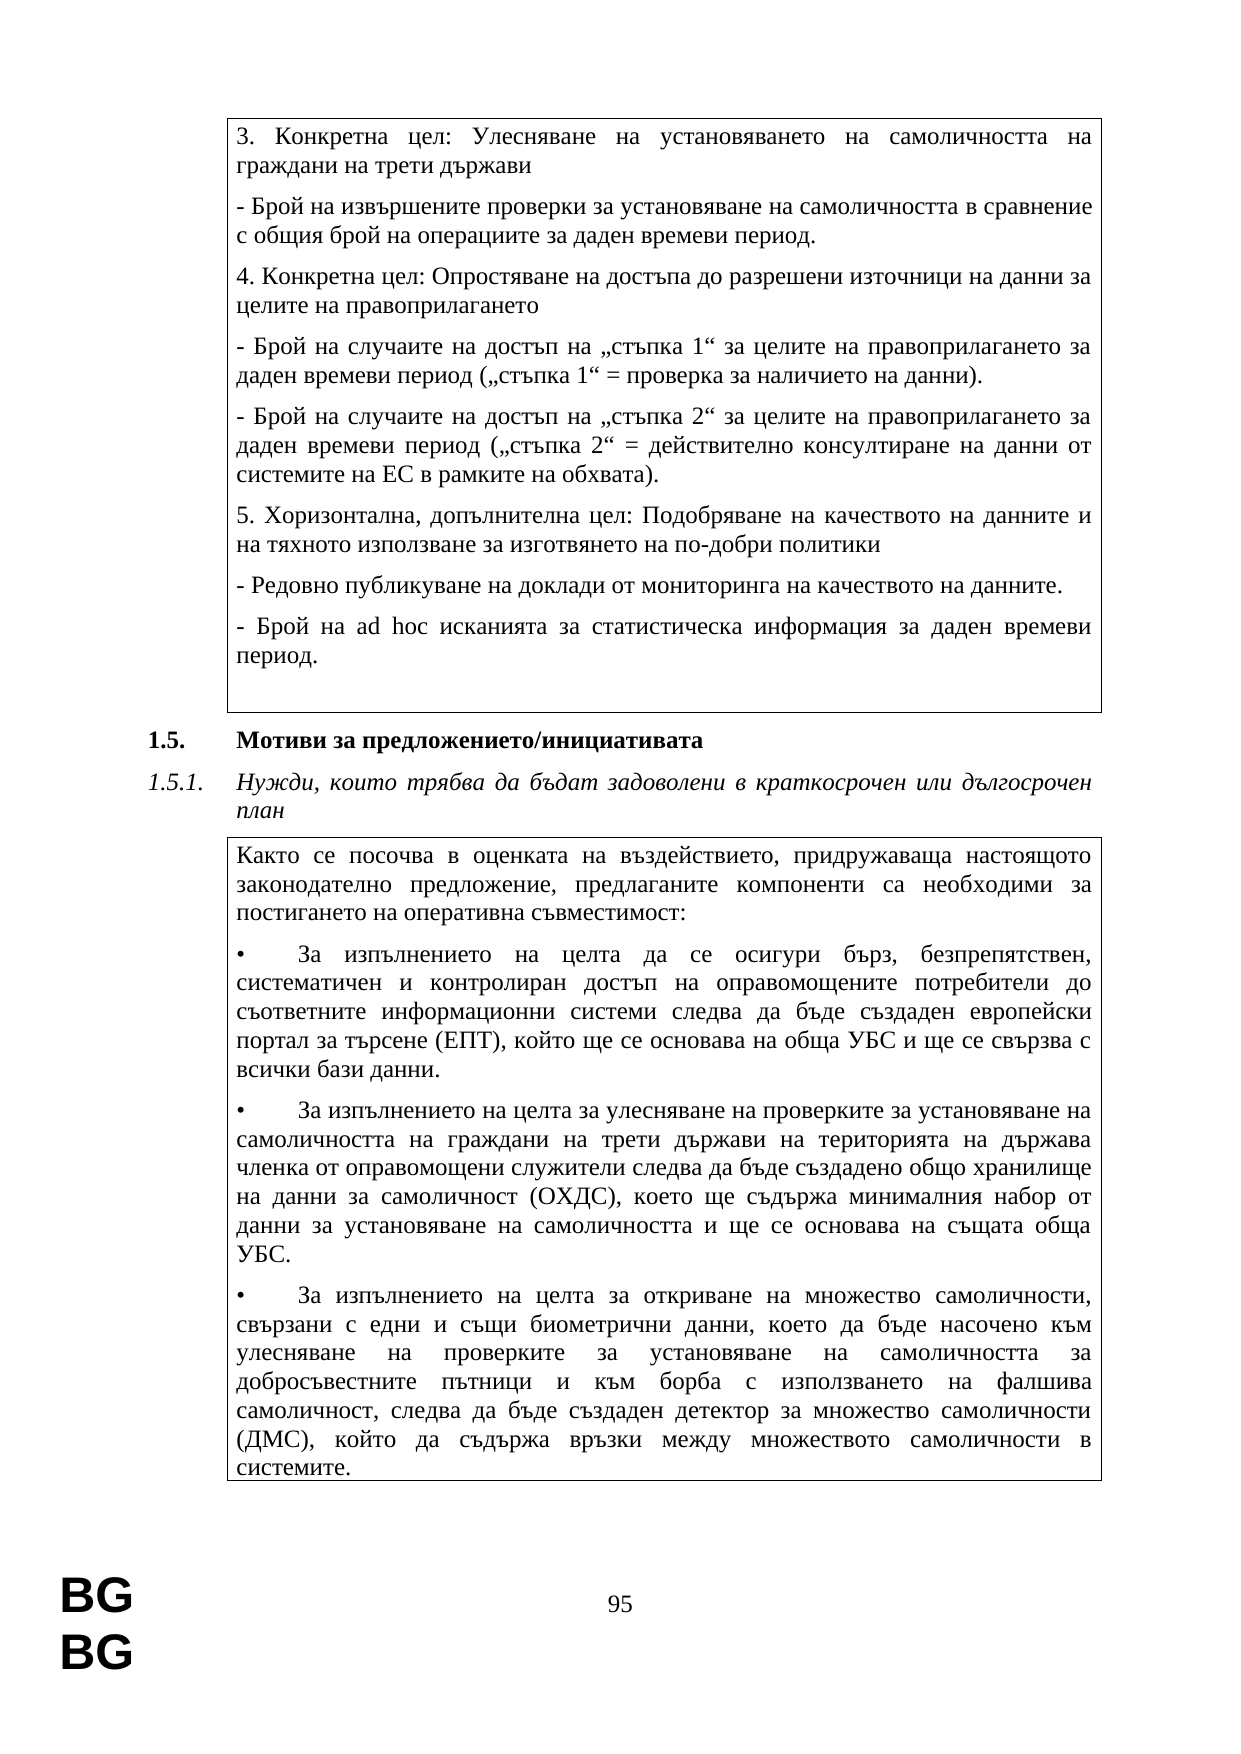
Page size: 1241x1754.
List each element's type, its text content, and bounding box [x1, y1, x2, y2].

text • За изпълнението на целта за откриване на множество самоличности, свързани с едни и същи биометрични данни, което да бъде насочено към улесняване на проверките за установяване на самоличността за добросъвестните пътници и към борба с използването на фалшива самоличност, следва да бъде създаден детектор за множество самоличности (ДМС), който да съдържа връзки между множеството самоличности в системите. [228, 1277, 1101, 1480]
text - Брой на извършените проверки за установяване на самоличността в сравнение с общия брой на операциите за даден времеви период. [228, 188, 1101, 249]
text - Редовно публикуване на доклади от мониторинга на качеството на данните. [228, 567, 1101, 599]
text - Брой на случаите на достъп на „стъпка 1“ за целите на правоприлагането за даден времеви период („стъпка 1“ = проверка за наличието на данни). [228, 328, 1101, 389]
text - Брой на ad hoc исканията за статистическа информация за даден времеви период. [228, 608, 1101, 669]
text • За изпълнението на целта за улесняване на проверките за установяване на самоличността на граждани на трети държави на територията на държава членка от оправомощени служители следва да бъде създадено общо хранилище на данни за самоличност (ОХДС), което ще съдържа минималния набор от данни за установяване на самоличността и ще се основава на същата обща УБС. [228, 1092, 1101, 1267]
text 3. Конкретна цел: Улесняване на установяването на самоличността на граждани на трети държави [228, 119, 1101, 179]
text • За изпълнението на целта да се осигури бърз, безпрепятствен, систематичен и контролиран достъп на оправомощените потребители до съответните информационни системи следва да бъде създаден европейски портал за търсене (ЕПТ), който ще се основава на обща УБС и ще се свързва с всички бази данни. [228, 936, 1101, 1082]
text 5. Хоризонтална, допълнителна цел: Подобряване на качеството на данните и на тяхното използване за изготвянето на по-добри политики [228, 497, 1101, 557]
text Както се посочва в оценката на въздействието, придружаваща настоящото законодателно предложение, предлаганите компоненти са необходими за постигането на оперативна съвместимост: [228, 838, 1101, 926]
subtitle 1.5. Мотиви за предложението/инициативата [148, 726, 1092, 754]
text 4. Конкретна цел: Опростяване на достъпа до разрешени източници на данни за целите на правоприлагането [228, 258, 1101, 319]
text - Брой на случаите на достъп на „стъпка 2“ за целите на правоприлагането за даден времеви период („стъпка 2“ = действително консултиране на данни от системите на ЕС в рамките на обхвата). [228, 398, 1101, 487]
subtitle 1.5.1. Нужди, които трябва да бъдат задоволени в краткосрочен или дългосрочен план [148, 767, 1092, 824]
